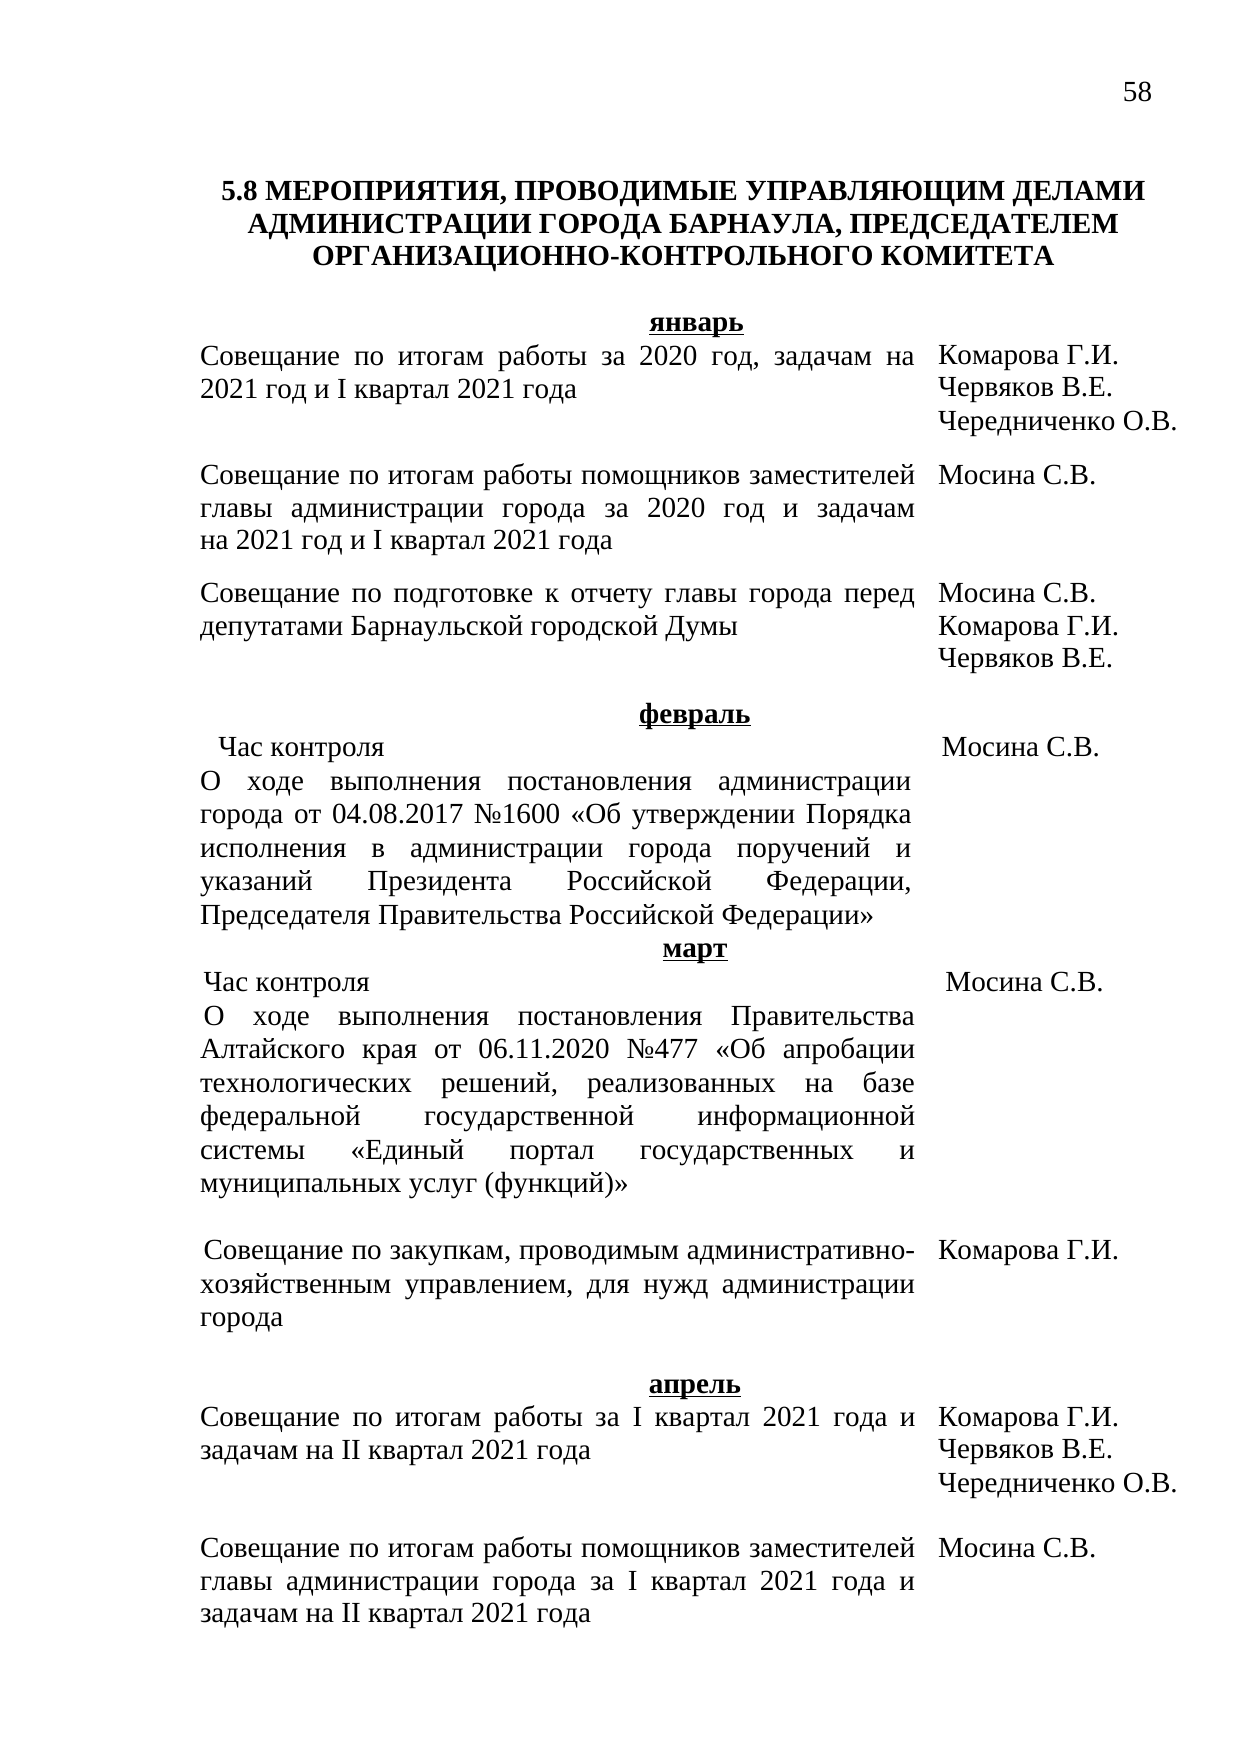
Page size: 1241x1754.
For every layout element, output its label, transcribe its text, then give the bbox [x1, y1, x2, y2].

table_cell Мосина С.В. [927, 964, 1201, 1232]
table_cell Мосина С.В. [927, 458, 1201, 577]
text 5.8 МЕРОПРИЯТИЯ, ПРОВОДИМЫЕ УПРАВЛЯЮЩИМ ДЕЛАМИ АДМИНИСТРАЦИИ ГОРОДА БАРНАУЛА, ПРЕДСЕДАТЕЛЕМ ОРГАНИЗАЦИОННО-КОНТРОЛЬНОГО КОМИТЕТА [215, 174, 1152, 272]
table_cell Совещание по подготовке к отчету главы города перед депутатами Барнаульской городской Думы [189, 577, 927, 696]
table_cell Комарова Г.И. [927, 1233, 1201, 1367]
table_cell Комарова Г.И. Червяков В.Е. Чередниченко О.В. [927, 1400, 1201, 1531]
table_cell апрель [189, 1367, 1201, 1400]
table_cell Совещание по итогам работы помощников заместителей главы администрации города за 2020 год и задачам на 2021 год и I квартал 2021 года [189, 458, 927, 577]
table_cell Мосина С.В. Комарова Г.И. Червяков В.Е. [927, 577, 1201, 696]
table_cell Час контроля О ходе выполнения постановления администрации города от 04.08.2017 №1600 «Об утверждении Порядка исполнения в администрации города поручений и указаний Президента Российской Федерации, Председателя Правительства Российской Федерации» [189, 729, 927, 931]
table_cell Совещание по закупкам, проводимым административно-хозяйственным управлением, для нужд администрации города [189, 1233, 927, 1367]
table_cell Мосина С.В. [927, 729, 1201, 931]
table_cell март [189, 931, 1201, 964]
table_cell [189, 1531, 927, 1629]
table_header январь [189, 305, 1201, 338]
table_cell Мосина С.В. [927, 1531, 1201, 1629]
table_cell Совещание по итогам работы за I квартал 2021 года и задачам на II квартал 2021 года [189, 1400, 927, 1531]
table_cell Час контроля О ходе выполнения постановления Правительства Алтайского края от 06.11.2020 №477 «Об апробации технологических решений, реализованных на базе федеральной государственной информационной системы «Единый портал государственных и муниципальных услуг (функций)» [189, 964, 927, 1232]
table_cell Комарова Г.И. Червяков В.Е. Чередниченко О.В. [927, 338, 1201, 458]
table_cell Совещание по итогам работы за 2020 год, задачам на 2021 год и I квартал 2021 года [189, 338, 927, 458]
table_cell февраль [189, 696, 1201, 729]
